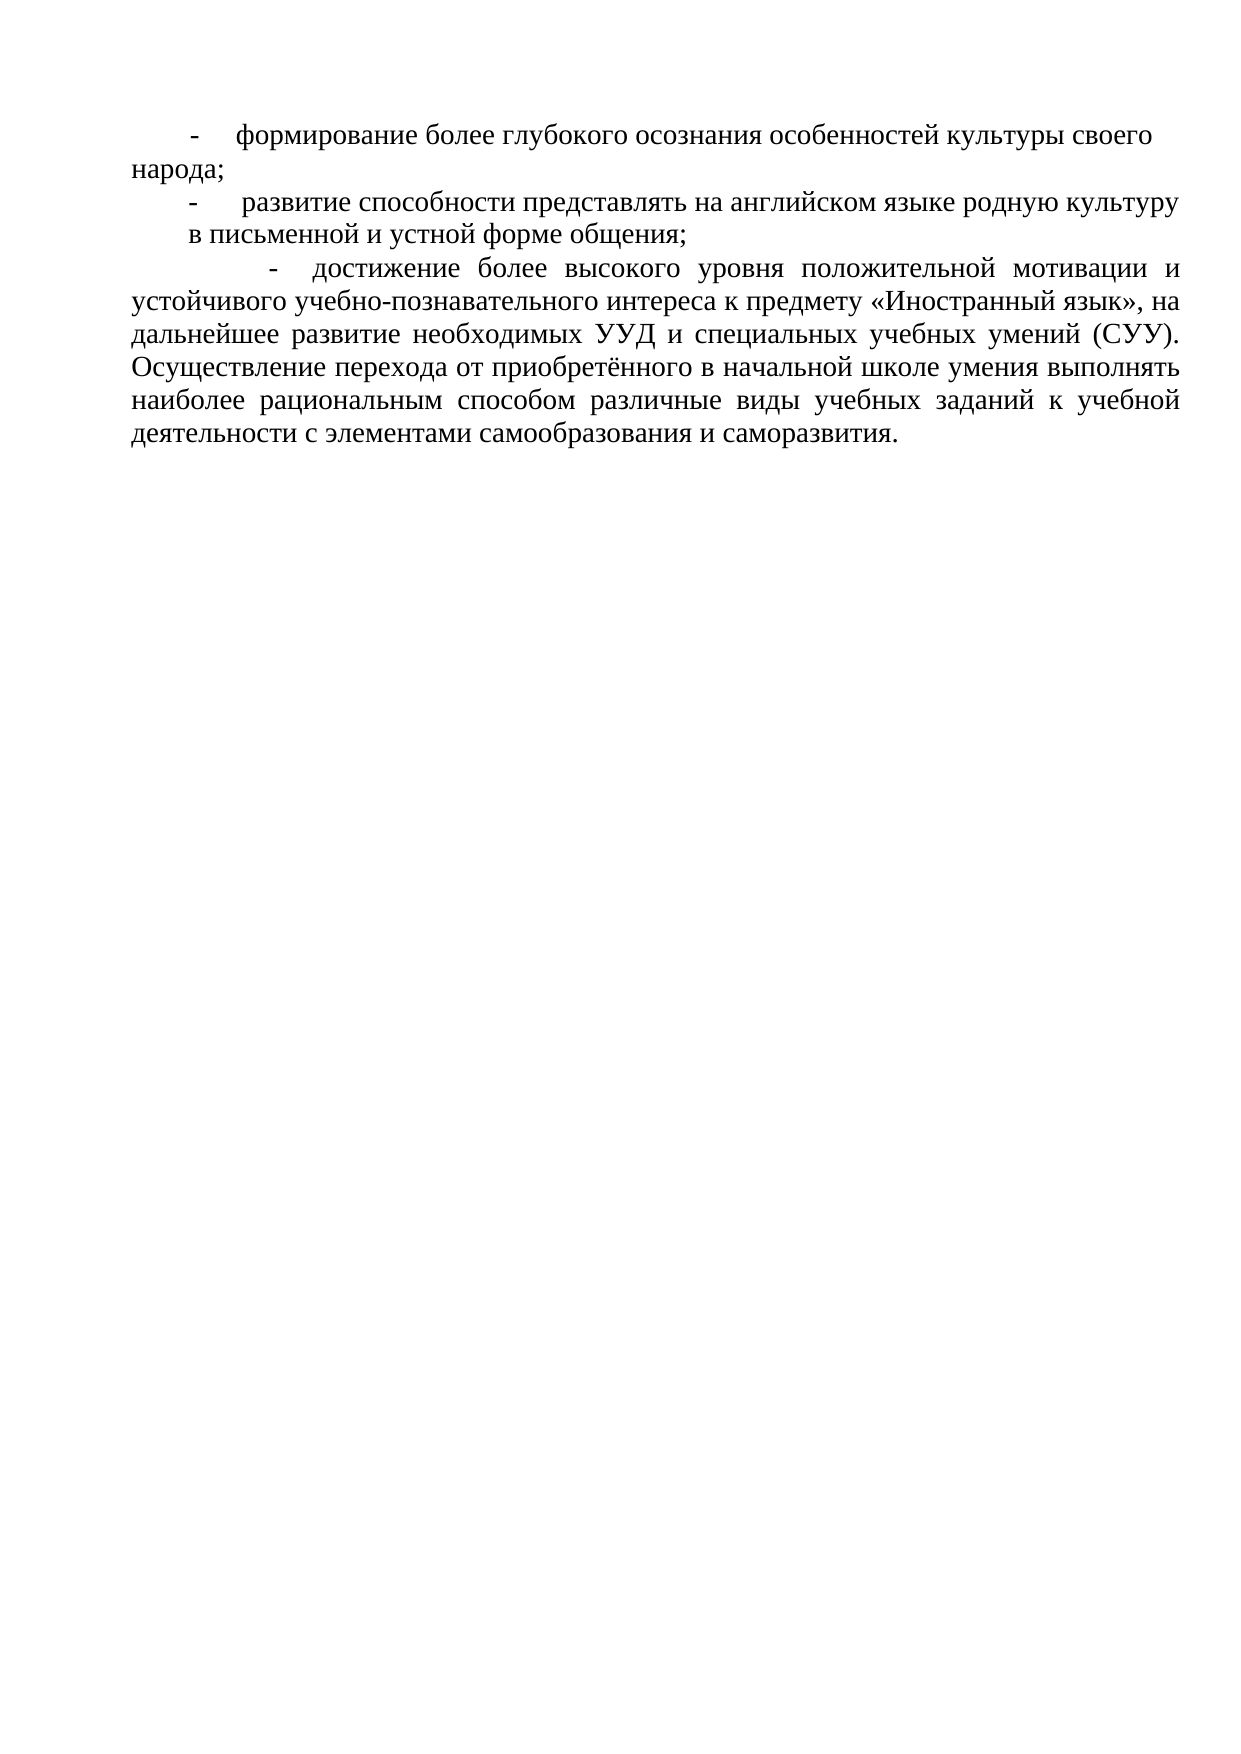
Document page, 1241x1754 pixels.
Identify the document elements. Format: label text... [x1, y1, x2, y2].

text - развитие способности представлять на английском языке родную культуру в письменной и устной форме общения; [188, 185, 1181, 250]
text - достижение более высокого уровня положительной мотивации и устойчивого учебно-познавательного интереса к предмету «Иностранный язык», на дальнейшее развитие необходимых УУД и специальных учебных умений (СУУ). Осуществление перехода от приобретённого в начальной школе умения выполнять наиболее рациональным способом различные виды учебных заданий к учебной деятельности с элементами самообразования и саморазвития. [131, 251, 1181, 448]
text - формирование более глубокого осознания особенностей культуры своего народа; [131, 117, 1181, 184]
